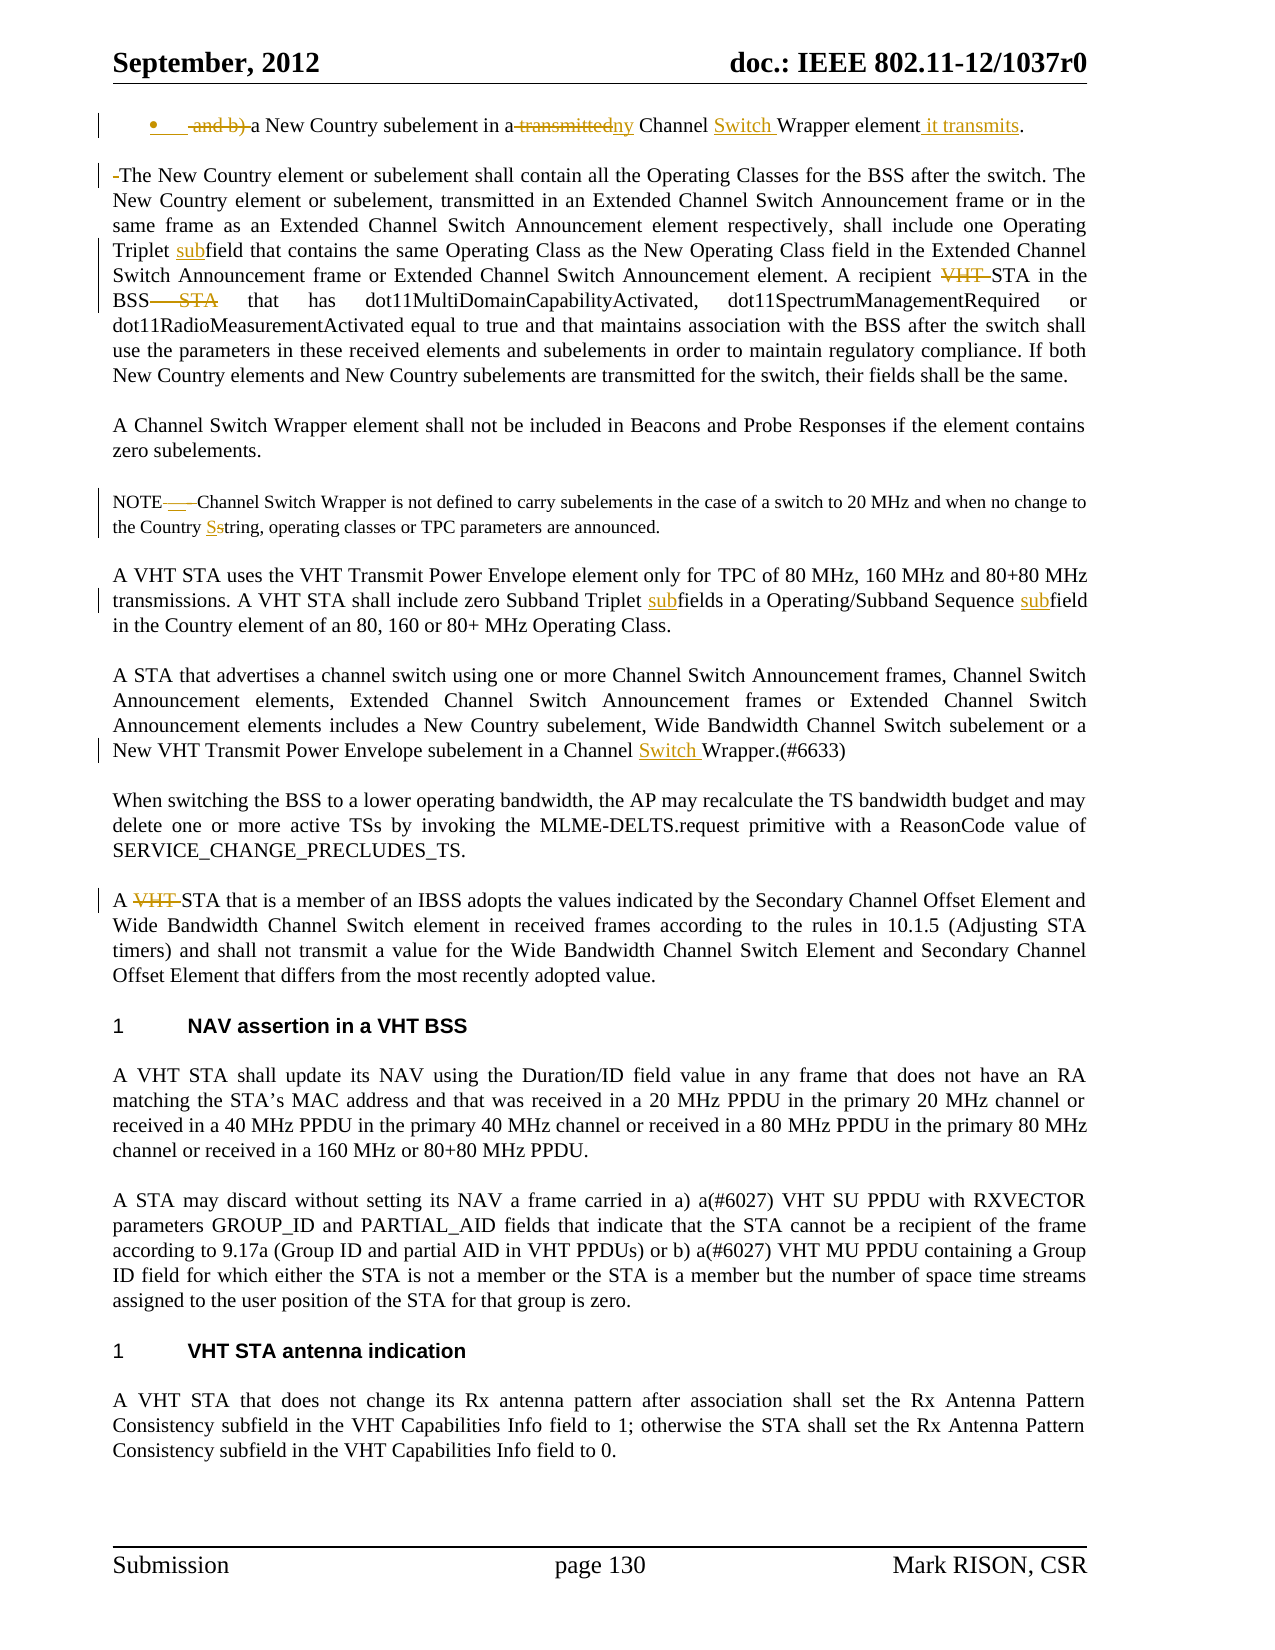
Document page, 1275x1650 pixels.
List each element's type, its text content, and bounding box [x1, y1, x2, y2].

text A VHT STA that does not change its Rx antenna pattern after association shall set the Rx Antenna Pattern Consistency subfield in the VHT Capabilities Info field to 1; otherwise the STA shall set the Rx Antenna Pattern Consistency subfield in the VHT Capabilities Info field to 0. [112, 1387, 1087, 1462]
list VHT STA antenna indication [112, 1337, 1087, 1362]
text A STA that advertises a channel switch using one or more Channel Switch Announcement frames, Channel Switch Announcement elements, Extended Channel Switch Announcement frames or Extended Channel Switch Announcement elements includes a New Country subelement, Wide Bandwidth Channel Switch subelement or a New VHT Transmit Power Envelope subelement in a Channel Wrapper.(#6633) [112, 662, 1087, 762]
list a New Country subelement in a Channel Wrapper element. [150, 112, 1087, 137]
text NOTEChannel Switch Wrapper is not defined to carry subelements in the case of a switch to 20 MHz and when no change to the Country tring, operating classes or TPC parameters are announced. [112, 487, 1087, 537]
text A STA that is a member of an IBSS adopts the values indicated by the Secondary Channel Offset Element and Wide Bandwidth Channel Switch element in received frames according to the rules in 10.1.5 (Adjusting STA timers) and shall not transmit a value for the Wide Bandwidth Channel Switch Element and Secondary Channel Offset Element that differs from the most recently adopted value. [112, 887, 1087, 987]
text A VHT STA shall update its NAV using the Duration/ID field value in any frame that does not have an RA matching the STA’s MAC address and that was received in a 20 MHz PPDU in the primary 20 MHz channel or received in a 40 MHz PPDU in the primary 40 MHz channel or received in a 80 MHz PPDU in the primary 80 MHz channel or received in a 160 MHz or 80+80 MHz PPDU. [112, 1062, 1087, 1162]
list NAV assertion in a VHT BSS [112, 1012, 1087, 1037]
text A STA may discard without setting its NAV a frame carried in a) a(#6027) VHT SU PPDU with RXVECTOR parameters GROUP_ID and PARTIAL_AID fields that indicate that the STA cannot be a recipient of the frame according to 9.17a (Group ID and partial AID in VHT PPDUs) or b) a(#6027) VHT MU PPDU containing a Group ID field for which either the STA is not a member or the STA is a member but the number of space time streams assigned to the user position of the STA for that group is zero. [112, 1187, 1087, 1312]
text A VHT STA uses the VHT Transmit Power Envelope element only for TPC of 80 MHz, 160 MHz and 80+80 MHz transmissions. A VHT STA shall include zero Subband Triplet fields in a Operating/Subband Sequence field in the Country element of an 80, 160 or 80+ MHz Operating Class. [112, 562, 1087, 637]
text When switching the BSS to a lower operating bandwidth, the AP may recalculate the TS bandwidth budget and may delete one or more active TSs by invoking the MLME-DELTS.request primitive with a ReasonCode value of SERVICE_CHANGE_PRECLUDES_TS. [112, 787, 1087, 862]
text The New Country element or subelement shall contain all the Operating Classes for the BSS after the switch. The New Country element or subelement, transmitted in an Extended Channel Switch Announcement frame or in the same frame as an Extended Channel Switch Announcement element respectively, shall include one Operating Triplet field that contains the same Operating Class as the New Operating Class field in the Extended Channel Switch Announcement frame or Extended Channel Switch Announcement element. A recipient STA in the BSS that has dot11MultiDomainCapabilityActivated, dot11SpectrumManagementRequired or dot11RadioMeasurementActivated equal to true and that maintains association with the BSS after the switch shall use the parameters in these received elements and subelements in order to maintain regulatory compliance. If both New Country elements and New Country subelements are transmitted for the switch, their fields shall be the same. [112, 162, 1087, 387]
text A Channel Switch Wrapper element shall not be included in Beacons and Probe Responses if the element contains zero subelements. [112, 412, 1087, 462]
